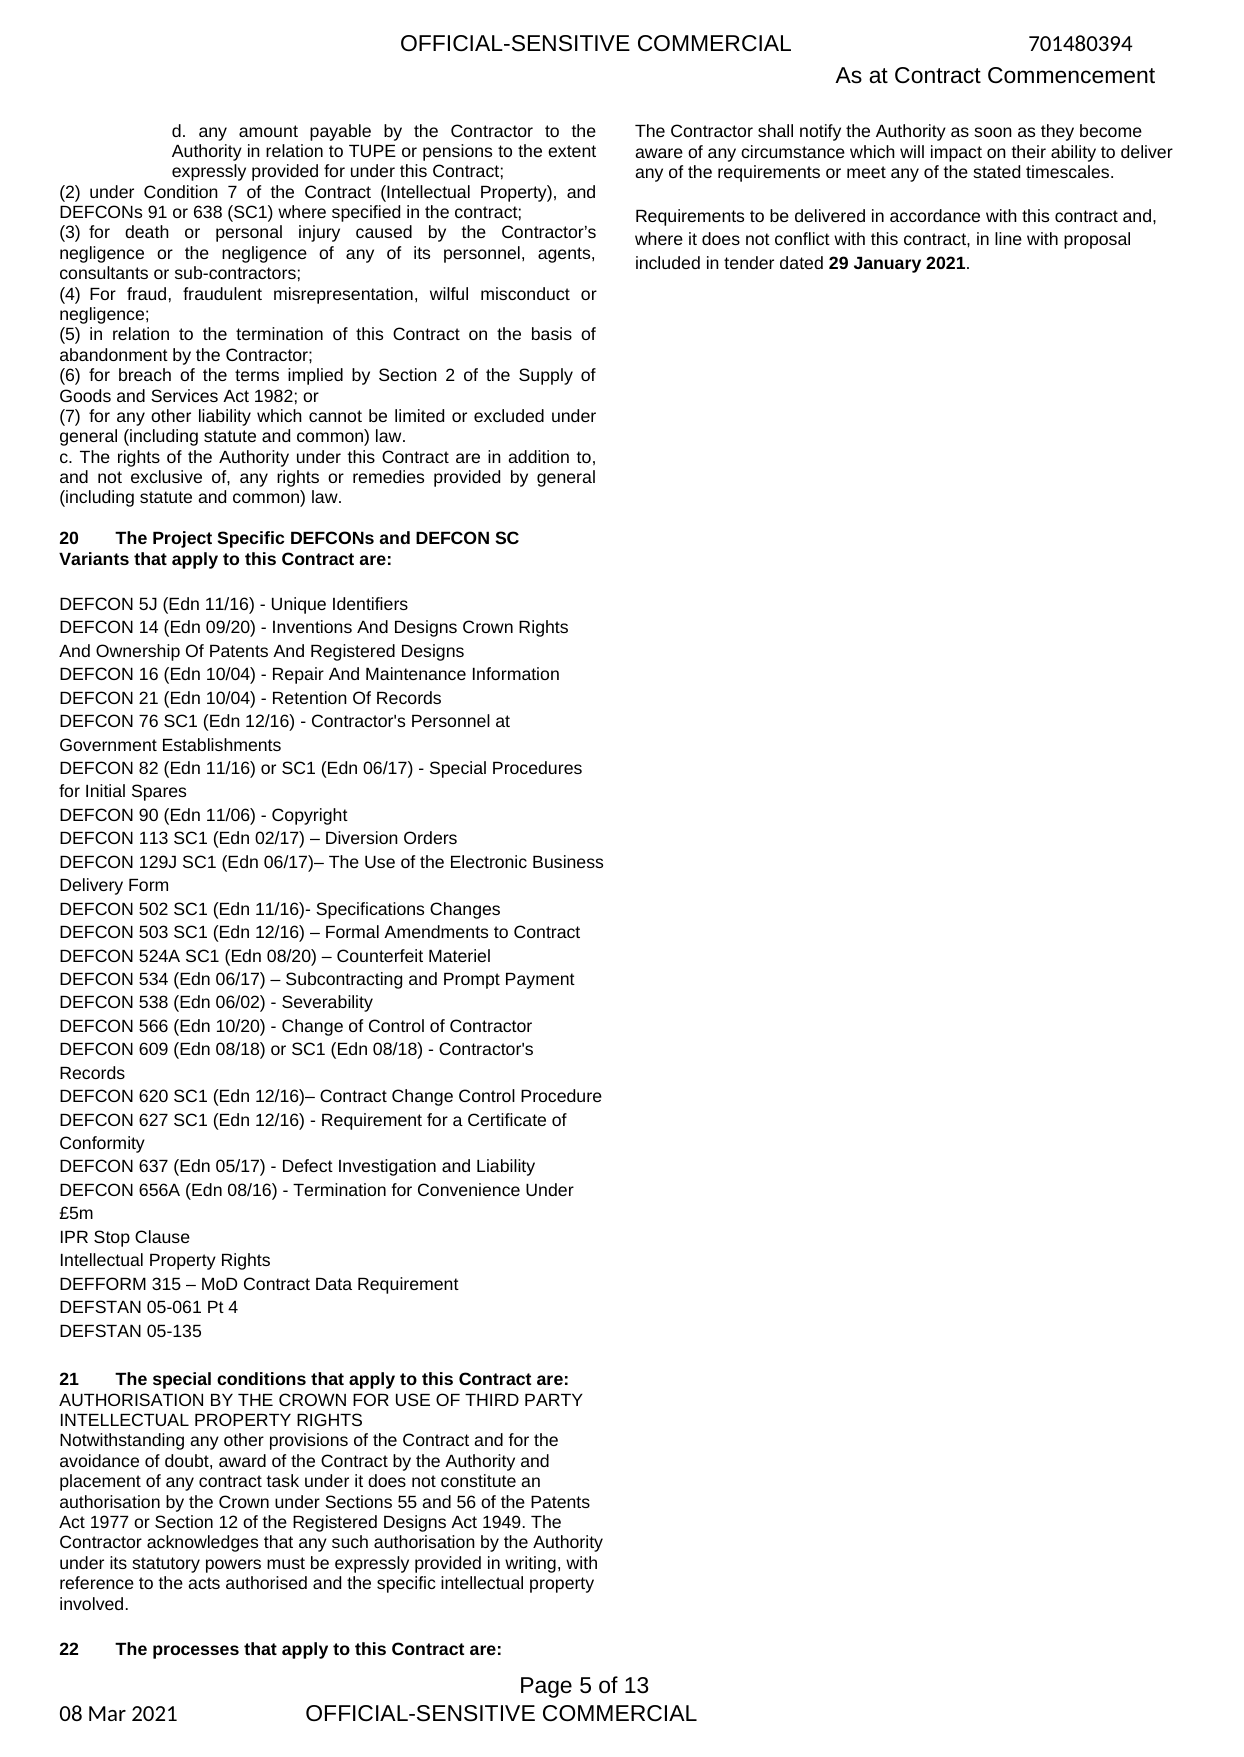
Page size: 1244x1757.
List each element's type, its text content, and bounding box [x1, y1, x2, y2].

text DEFCON 14 (Edn 09/20) - Inventions And Designs Crown Rights And Ownership Of Patents And Registered Designs [59, 617, 604, 661]
text DEFCON 82 (Edn 11/16) or SC1 (Edn 06/17) - Special Procedures for Initial Spares [59, 758, 604, 802]
text The Contractor shall notify the Authority as soon as they become aware of any circumstance which will impact on their ability to deliver any of the requirements or meet any of the stated timescales. [635, 121, 1185, 182]
list for breach of the terms implied by Section 2 of the Supply of Goods and Services Act 1982; or [59, 365, 597, 406]
text DEFSTAN 05-135 [59, 1320, 604, 1341]
text DEFCON 524A SC1 (Edn 08/20) – Counterfeit Materiel [59, 945, 604, 966]
text DEFCON 90 (Edn 11/06) - Copyright [59, 805, 604, 825]
text DEFCON 609 (Edn 08/18) or SC1 (Edn 08/18) - Contractor's Records [59, 1039, 604, 1083]
text DEFCON 620 SC1 (Edn 12/16)– Contract Change Control Procedure [59, 1086, 604, 1106]
text DEFCON 538 (Edn 06/02) - Severability [59, 992, 604, 1013]
text 22 The processes that apply to this Contract are: [59, 1639, 606, 1659]
text DEFFORM 315 – MoD Contract Data Requirement [59, 1273, 604, 1294]
text Intellectual Property Rights [59, 1250, 604, 1270]
list under Condition 7 of the Contract (Intellectual Property), and DEFCONs 91 or 638 (SC1) where specified in the contract; [59, 182, 597, 223]
text DEFCON 566 (Edn 10/20) - Change of Control of Contractor [59, 1016, 604, 1036]
list in relation to the termination of this Contract on the basis of abandonment by the Contractor; [59, 325, 597, 365]
text DEFCON 627 SC1 (Edn 12/16) - Requirement for a Certificate of Conformity [59, 1109, 604, 1153]
text 21 The special conditions that apply to this Contract are: [59, 1369, 606, 1389]
text DEFCON 656A (Edn 08/16) - Termination for Convenience Under £5m [59, 1180, 604, 1223]
text DEFCON 129J SC1 (Edn 06/17)– The Use of the Electronic Business Delivery Form [59, 852, 604, 895]
text DEFCON 21 (Edn 10/04) - Retention Of Records [59, 687, 604, 708]
text d. any amount payable by the Contractor to the Authority in relation to TUPE or pensions to the extent expressly provided for under this Contract; [172, 121, 597, 182]
text DEFCON 113 SC1 (Edn 02/17) – Diversion Orders [59, 828, 604, 848]
text DEFCON 534 (Edn 06/17) – Subcontracting and Prompt Payment [59, 969, 604, 989]
text Notwithstanding any other provisions of the Contract and for the avoidance of doubt, award of the Contract by the Authority and placement of any contract task under it does not constitute an authorisation by the Crown under Sections 55 and 56 of the Patents Act 1977 or Section 12 of the Registered Designs Act 1949. The Contractor acknowledges that any such authorisation by the Authority under its statutory powers must be expressly provided in writing, with reference to the acts authorised and the specific intellectual property involved. [59, 1430, 604, 1614]
text DEFCON 5J (Edn 11/16) - Unique Identifiers [59, 594, 604, 614]
text DEFCON 637 (Edn 05/17) - Defect Investigation and Liability [59, 1156, 604, 1177]
text DEFCON 76 SC1 (Edn 12/16) - Contractor's Personnel at Government Establishments [59, 711, 604, 755]
text AUTHORISATION BY THE CROWN FOR USE OF THIRD PARTY INTELLECTUAL PROPERTY RIGHTS [59, 1389, 604, 1430]
text c. The rights of the Authority under this Contract are in addition to, and not exclusive of, any rights or remedies provided by general (including statute and common) law. [59, 447, 597, 508]
text DEFCON 502 SC1 (Edn 11/16)- Specifications Changes [59, 898, 604, 919]
list for any other liability which cannot be limited or excluded under general (including statute and common) law. [59, 406, 597, 447]
text DEFCON 503 SC1 (Edn 12/16) – Formal Amendments to Contract [59, 922, 604, 942]
list for death or personal injury caused by the Contractor’s negligence or the negligence of any of its personnel, agents, consultants or sub-contractors; [59, 223, 597, 284]
list For fraud, fraudulent misrepresentation, wilful misconduct or negligence; [59, 284, 597, 325]
text DEFSTAN 05-061 Pt 4 [59, 1297, 604, 1317]
text Requirements to be delivered in accordance with this contract and, where it does not conflict with this contract, in line with proposal included in tender dated 29 January 2021. [635, 206, 1185, 273]
text 20 The Project Specific DEFCONs and DEFCON SC Variants that apply to this Contract are: [59, 528, 531, 569]
text DEFCON 16 (Edn 10/04) - Repair And Maintenance Information [59, 664, 604, 684]
text IPR Stop Clause [59, 1227, 604, 1247]
